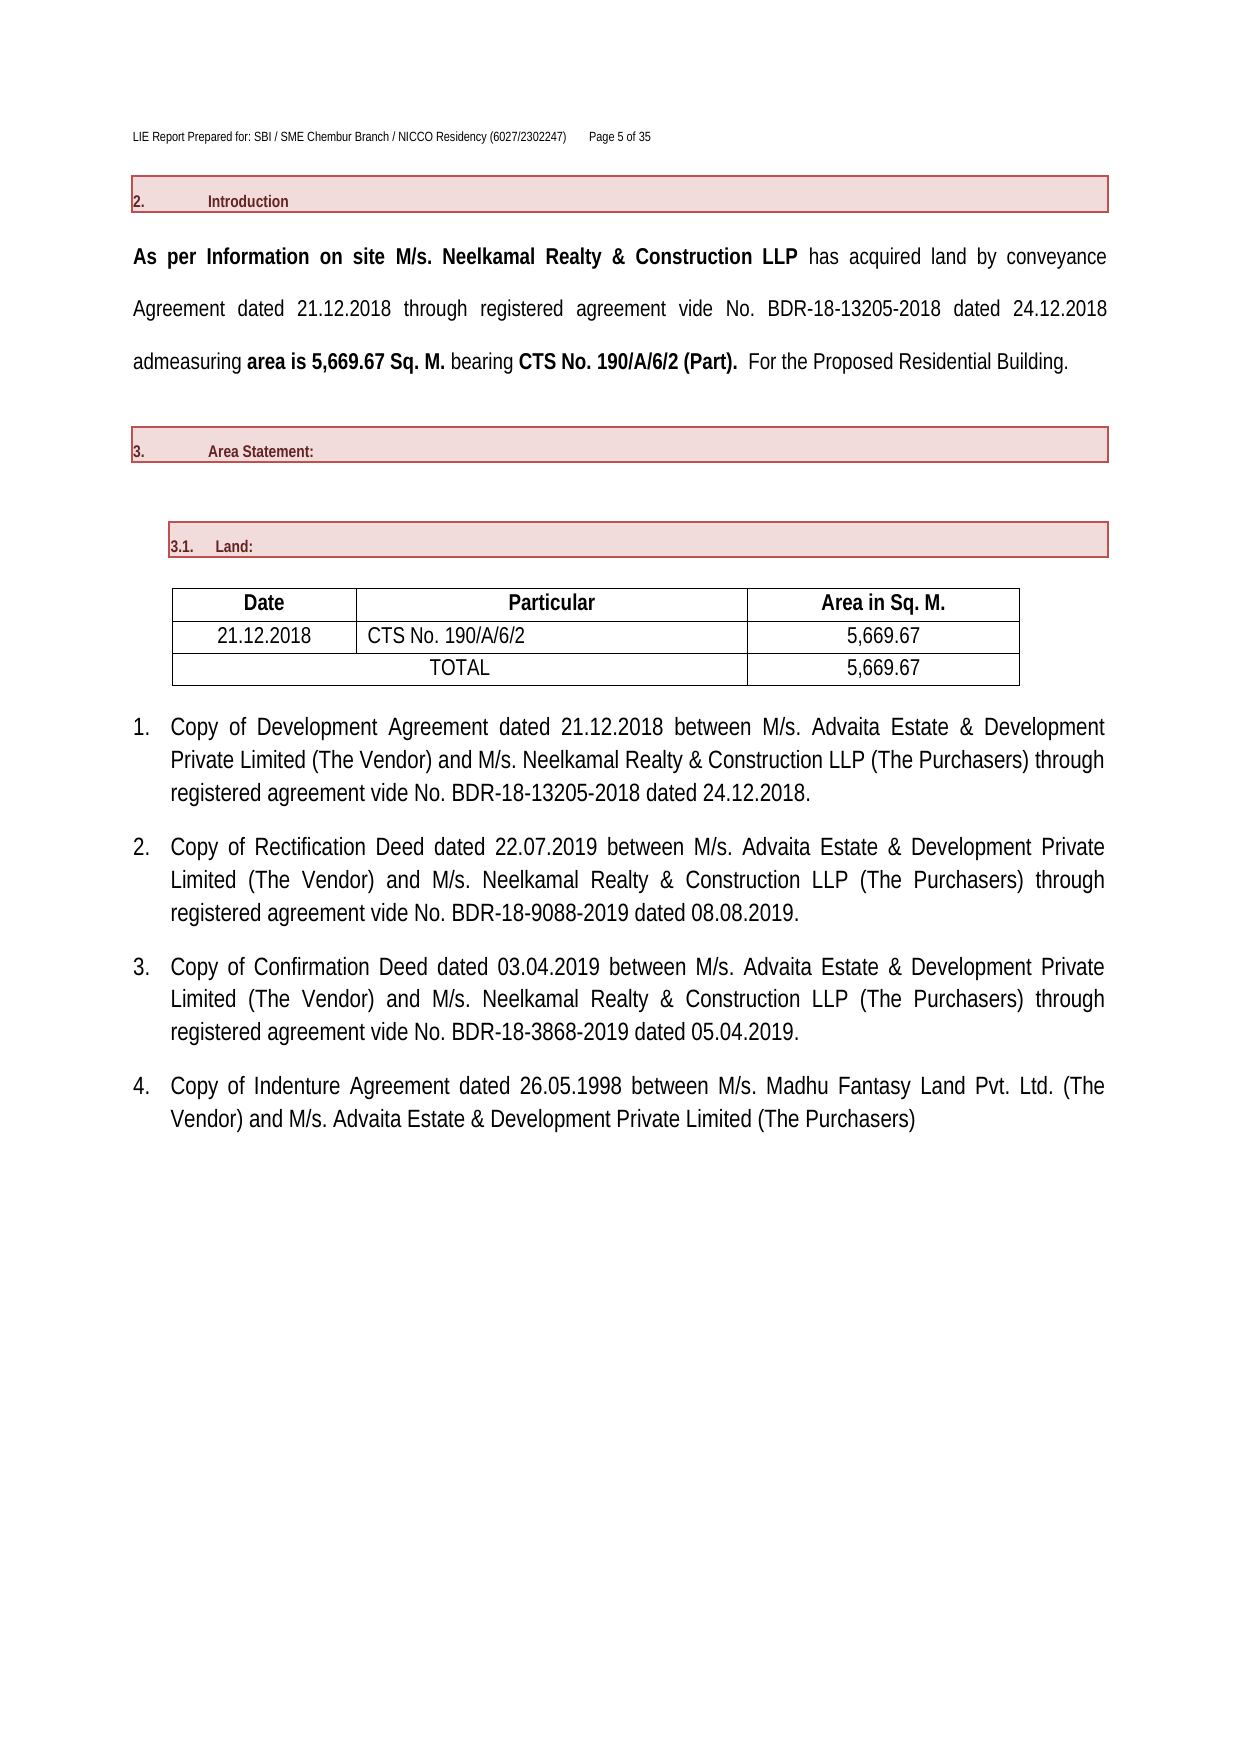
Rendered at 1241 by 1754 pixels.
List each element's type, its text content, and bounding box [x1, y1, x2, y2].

list Copy of Rectification Deed dated 22.07.2019 between M/s. Advaita Estate & Development Private Limited (The Vendor) and M/s. Neelkamal Realty & Construction LLP (The Purchasers) through registered agreement vide No. BDR-18-9088-2019 dated 08.08.2019. [133, 832, 1107, 926]
subtitle Land: [170, 523, 1107, 556]
subtitle Introduction [133, 177, 1107, 211]
table_header Date [173, 589, 356, 621]
table_cell CTS No. 190/A/6/2 [357, 622, 747, 653]
table_header Area in Sq. M. [748, 589, 1019, 621]
table_header Particular [357, 589, 747, 621]
table_cell 5,669.67 [748, 654, 1019, 685]
list Copy of Confirmation Deed dated 03.04.2019 between M/s. Advaita Estate & Development Private Limited (The Vendor) and M/s. Neelkamal Realty & Construction LLP (The Purchasers) through registered agreement vide No. BDR-18-3868-2019 dated 05.04.2019. [133, 951, 1107, 1046]
table_cell 21.12.2018 [173, 622, 356, 653]
table_cell TOTAL [173, 654, 747, 685]
table_cell 5,669.67 [748, 622, 1019, 653]
subtitle Area Statement: [133, 428, 1107, 461]
list Copy of Indenture Agreement dated 26.05.1998 between M/s. Madhu Fantasy Land Pvt. Ltd. (The Vendor) and M/s. Advaita Estate & Development Private Limited (The Purchasers) [133, 1071, 1107, 1133]
list Copy of Development Agreement dated 21.12.2018 between M/s. Advaita Estate & Development Private Limited (The Vendor) and M/s. Neelkamal Realty & Construction LLP (The Purchasers) through registered agreement vide No. BDR-18-13205-2018 dated 24.12.2018. [133, 712, 1107, 807]
text As per Information on site M/s. Neelkamal Realty & Construction LLP has acquired land by conveyance Agreement dated 21.12.2018 through registered agreement vide No. BDR-18-13205-2018 dated 24.12.2018 admeasuring area is 5,669.67 Sq. M. bearing CTS No. 190/A/6/2 (Part). For the Proposed Residential Building. [133, 243, 1107, 374]
